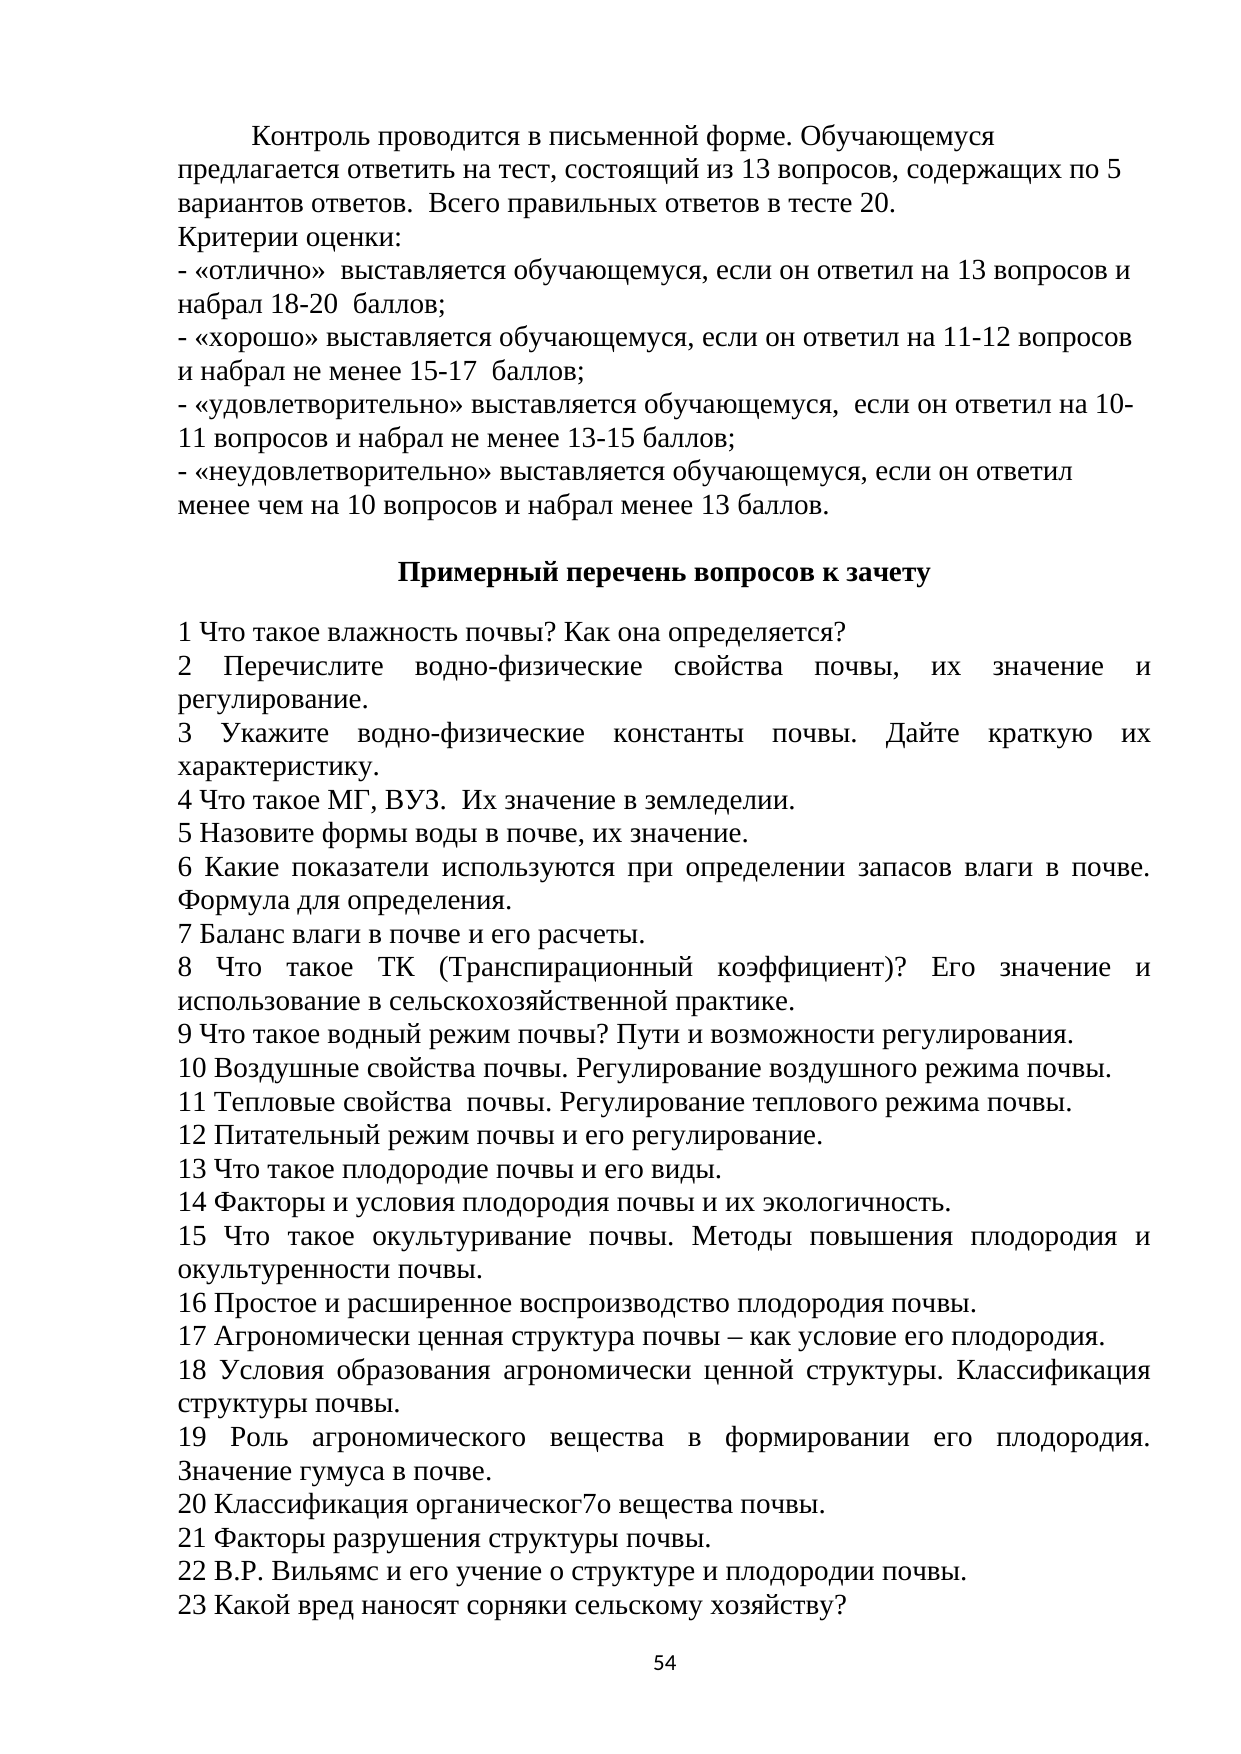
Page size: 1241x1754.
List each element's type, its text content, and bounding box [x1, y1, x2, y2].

text 2 Перечислите водно-физические свойства почвы, их значение и регулирование. [177, 648, 1152, 715]
text 20 Классификация органическог7о вещества почвы. [177, 1486, 1152, 1520]
text 21 Факторы разрушения структуры почвы. [177, 1520, 1152, 1553]
text Примерный перечень вопросов к зачету [177, 554, 1152, 588]
text Контроль проводится в письменной форме. Обучающемуся предлагается ответить на тест, состоящий из 13 вопросов, содержащих по 5 вариантов ответов. Всего правильных ответов в тесте 20. [177, 118, 1152, 219]
text - «отлично» выставляется обучающемуся, если он ответил на 13 вопросов и набрал 18-20 баллов; [177, 252, 1152, 319]
text 4 Что такое МГ, ВУЗ. Их значение в земледелии. [177, 782, 1152, 815]
text 10 Воздушные свойства почвы. Регулирование воздушного режима почвы. [177, 1050, 1152, 1084]
text 5 Назовите формы воды в почве, их значение. [177, 815, 1152, 849]
text Критерии оценки: [177, 219, 1152, 252]
text 15 Что такое окультуривание почвы. Методы повышения плодородия и окультуренности почвы. [177, 1218, 1152, 1285]
text 19 Роль агрономического вещества в формировании его плодородия. Значение гумуса в почве. [177, 1419, 1152, 1486]
text 18 Условия образования агрономически ценной структуры. Классификация структуры почвы. [177, 1352, 1152, 1419]
text 9 Что такое водный режим почвы? Пути и возможности регулирования. [177, 1017, 1152, 1050]
text 22 В.Р. Вильямс и его учение о структуре и плодородии почвы. [177, 1553, 1152, 1587]
text 7 Баланс влаги в почве и его расчеты. [177, 916, 1152, 949]
text 1 Что такое влажность почвы? Как она определяется? [177, 614, 1152, 648]
text - «удовлетворительно» выставляется обучающемуся, если он ответил на 10-11 вопросов и набрал не менее 13-15 баллов; [177, 386, 1152, 453]
text - «неудовлетворительно» выставляется обучающемуся, если он ответил менее чем на 10 вопросов и набрал менее 13 баллов. [177, 453, 1152, 521]
text 13 Что такое плодородие почвы и его виды. [177, 1151, 1152, 1184]
text 11 Тепловые свойства почвы. Регулирование теплового режима почвы. [177, 1084, 1152, 1117]
text - «хорошо» выставляется обучающемуся, если он ответил на 11-12 вопросов и набрал не менее 15-17 баллов; [177, 319, 1152, 386]
text 3 Укажите водно-физические константы почвы. Дайте краткую их характеристику. [177, 715, 1152, 782]
text 8 Что такое ТК (Транспирационный коэффициент)? Его значение и использование в сельскохозяйственной практике. [177, 949, 1152, 1017]
text 17 Агрономически ценная структура почвы – как условие его плодородия. [177, 1318, 1152, 1352]
text 16 Простое и расширенное воспроизводство плодородия почвы. [177, 1285, 1152, 1318]
text 14 Факторы и условия плодородия почвы и их экологичность. [177, 1184, 1152, 1218]
text 12 Питательный режим почвы и его регулирование. [177, 1117, 1152, 1151]
text 6 Какие показатели используются при определении запасов влаги в почве. Формула для определения. [177, 849, 1152, 916]
text 23 Какой вред наносят сорняки сельскому хозяйству? [177, 1587, 1152, 1620]
